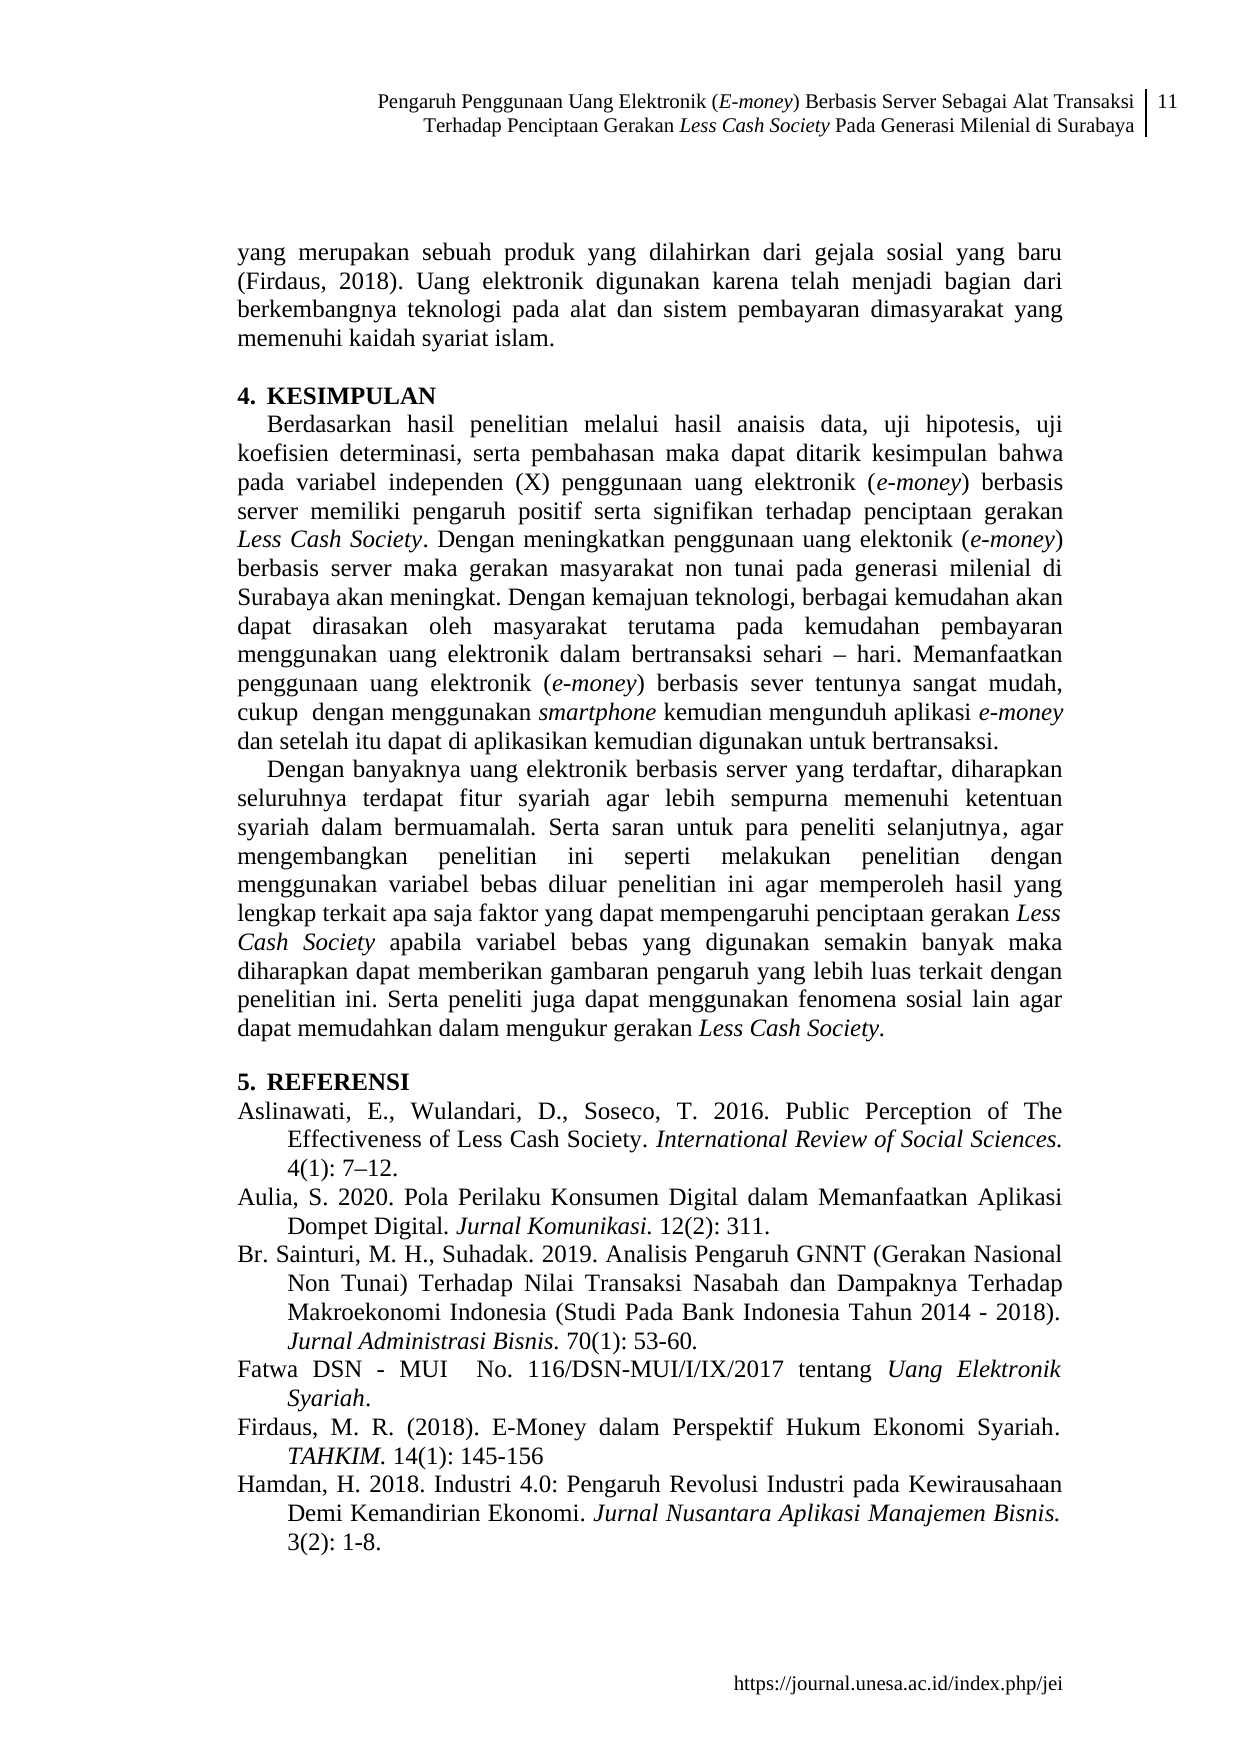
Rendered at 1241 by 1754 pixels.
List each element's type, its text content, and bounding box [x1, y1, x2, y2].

text Hamdan, H. 2018. Industri 4.0: Pengaruh Revolusi Industri pada Kewirausahaan Demi Kemandirian Ekonomi. Jurnal Nusantara Aplikasi Manajemen Bisnis. 3(2): 1-8. [237, 1469, 1063, 1556]
text Br. Sainturi, M. H., Suhadak. 2019. Analisis Pengaruh GNNT (Gerakan Nasional Non Tunai) Terhadap Nilai Transaksi Nasabah dan Dampaknya Terhadap Makroekonomi Indonesia (Studi Pada Bank Indonesia Tahun 2014 - 2018). Jurnal Administrasi Bisnis. 70(1): 53-60. [237, 1239, 1063, 1354]
text Dengan banyaknya uang elektronik berbasis server yang terdaftar, diharapkan seluruhnya terdapat fitur syariah agar lebih sempurna memenuhi ketentuan syariah dalam bermuamalah. Serta saran untuk para peneliti selanjutnya, agar mengembangkan penelitian ini seperti melakukan penelitian dengan menggunakan variabel bebas diluar penelitian ini agar memperoleh hasil yang lengkap terkait apa saja faktor yang dapat mempengaruhi penciptaan gerakan Less Cash Society apabila variabel bebas yang digunakan semakin banyak maka diharapkan dapat memberikan gambaran pengaruh yang lebih luas terkait dengan penelitian ini. Serta peneliti juga dapat menggunakan fenomena sosial lain agar dapat memudahkan dalam mengukur gerakan Less Cash Society. [237, 754, 1063, 1042]
text Aulia, S. 2020. Pola Perilaku Konsumen Digital dalam Memanfaatkan Aplikasi Dompet Digital. Jurnal Komunikasi. 12(2): 311. [237, 1182, 1063, 1239]
text Aslinawati, E., Wulandari, D., Soseco, T. 2016. Public Perception of The Effectiveness of Less Cash Society. International Review of Social Sciences. 4(1): 7–12. [237, 1096, 1063, 1182]
text Firdaus, M. R. (2018). E-Money dalam Perspektif Hukum Ekonomi Syariah. TAHKIM. 14(1): 145-156 [237, 1412, 1063, 1469]
list KESIMPULAN [237, 381, 1063, 409]
text Berdasarkan hasil penelitian melalui hasil anaisis data, uji hipotesis, uji koefisien determinasi, serta pembahasan maka dapat ditarik kesimpulan bahwa pada variabel independen (X) penggunaan uang elektronik (e-money) berbasis server memiliki pengaruh positif serta signifikan terhadap penciptaan gerakan Less Cash Society. Dengan meningkatkan penggunaan uang elektonik (e-money) berbasis server maka gerakan masyarakat non tunai pada generasi milenial di Surabaya akan meningkat. Dengan kemajuan teknologi, berbagai kemudahan akan dapat dirasakan oleh masyarakat terutama pada kemudahan pembayaran menggunakan uang elektronik dalam bertransaksi sehari – hari. Memanfaatkan penggunaan uang elektronik (e-money) berbasis sever tentunya sangat mudah, cukup dengan menggunakan smartphone kemudian mengunduh aplikasi e-money dan setelah itu dapat di aplikasikan kemudian digunakan untuk bertransaksi. [237, 409, 1063, 754]
list REFERENSI [237, 1067, 1063, 1096]
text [237, 237, 1063, 352]
text Fatwa DSN - MUI No. 116/DSN-MUI/I/IX/2017 tentang Uang Elektronik Syariah. [237, 1354, 1063, 1412]
